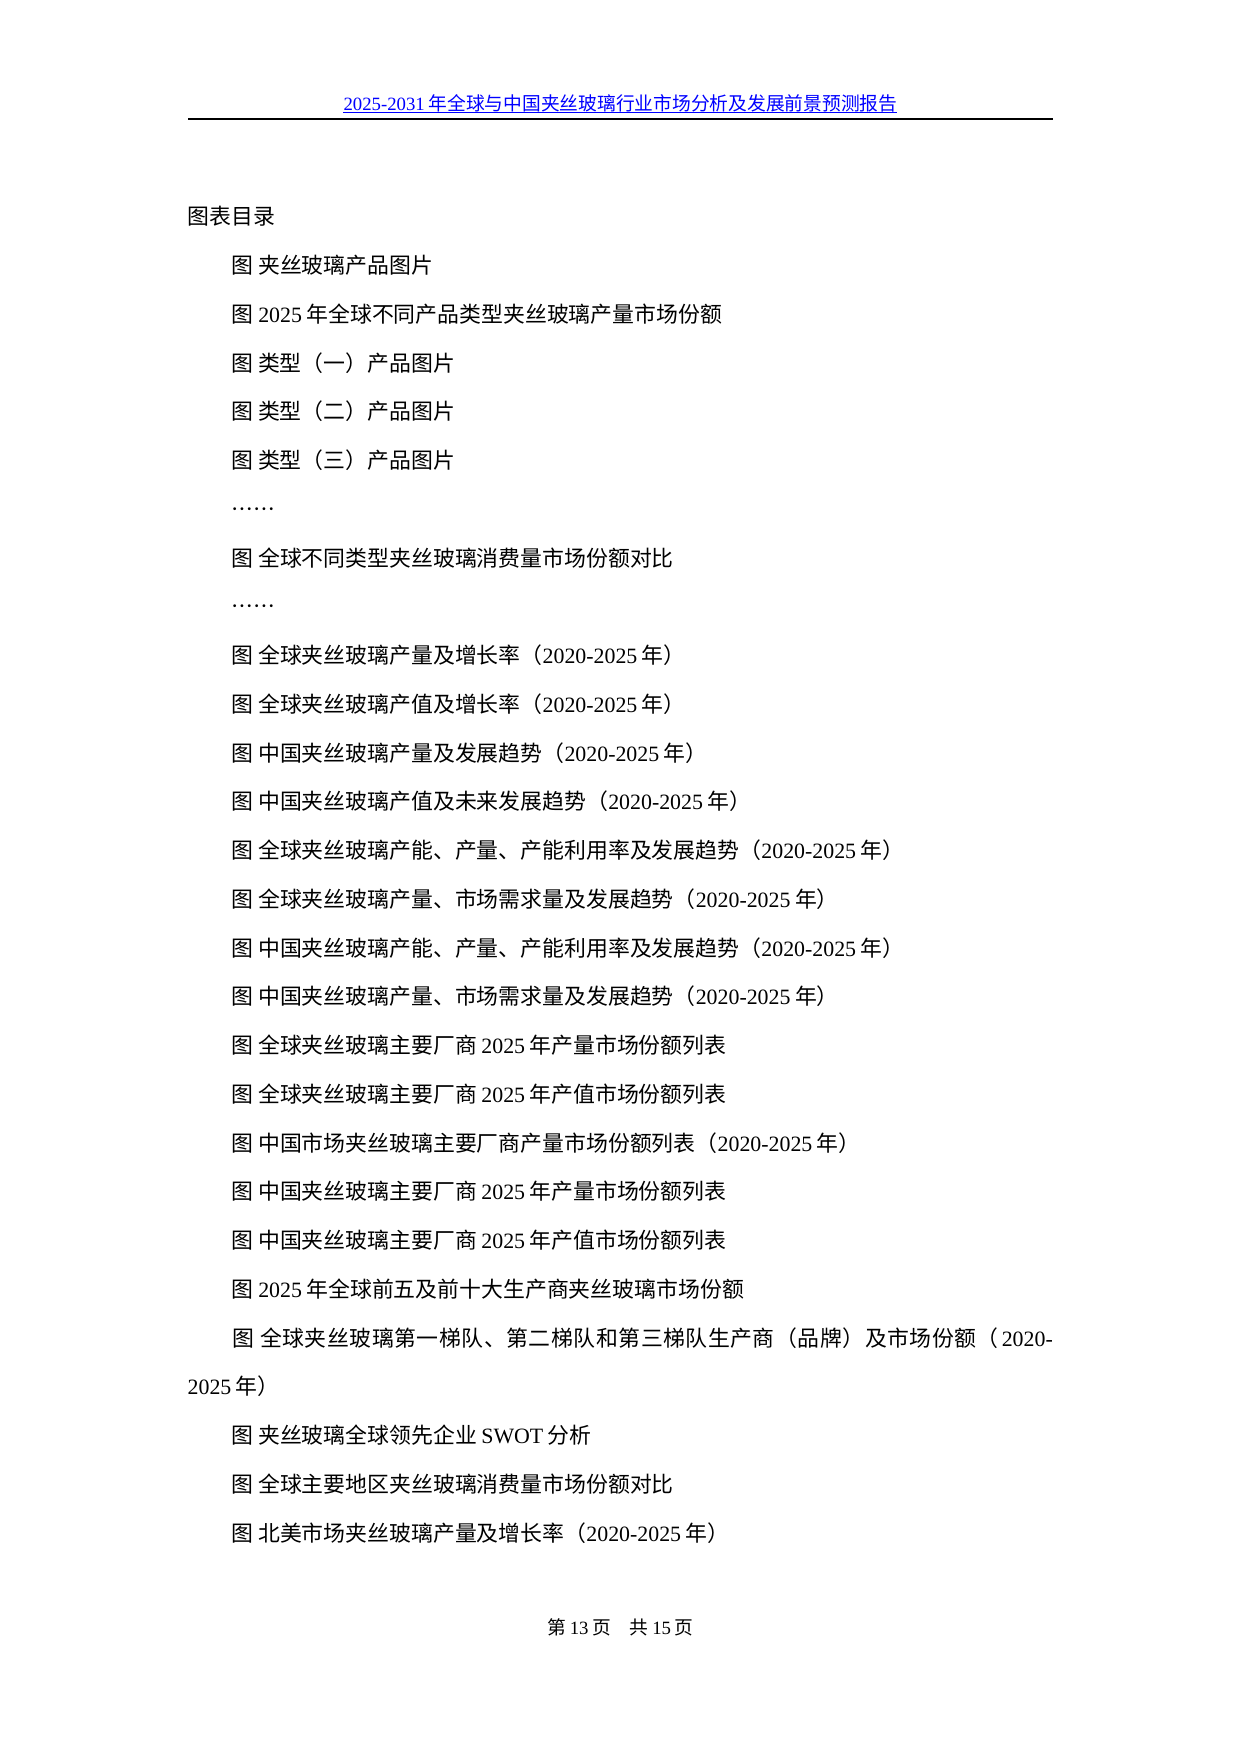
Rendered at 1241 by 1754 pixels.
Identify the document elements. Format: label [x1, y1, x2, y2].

text [187, 150, 1053, 1548]
